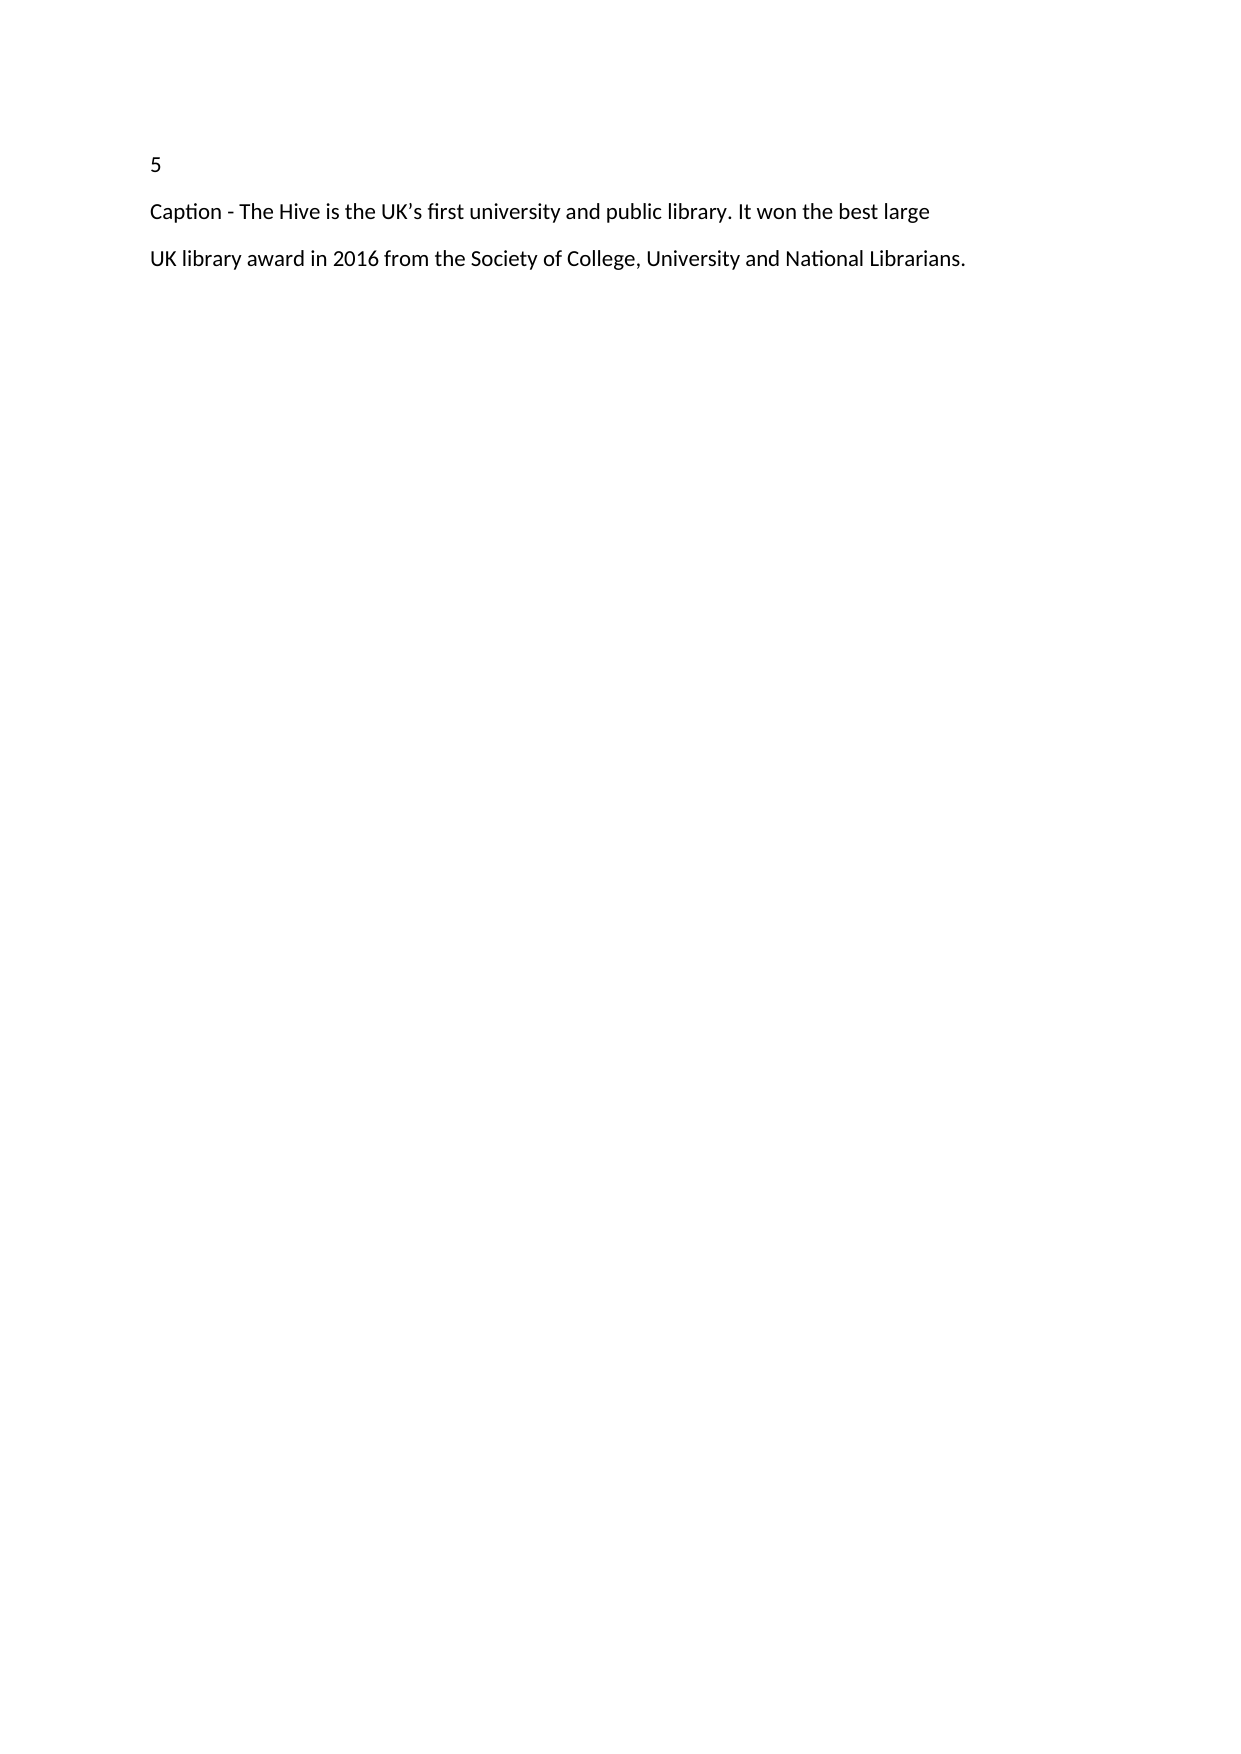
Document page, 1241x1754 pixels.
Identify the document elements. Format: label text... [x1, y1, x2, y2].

text UK library award in 2016 from the Society of College, University and National Librarians. [150, 244, 1090, 272]
text 5 [150, 150, 1090, 178]
text Caption - The Hive is the UK’s first university and public library. It won the best large [150, 197, 1090, 225]
